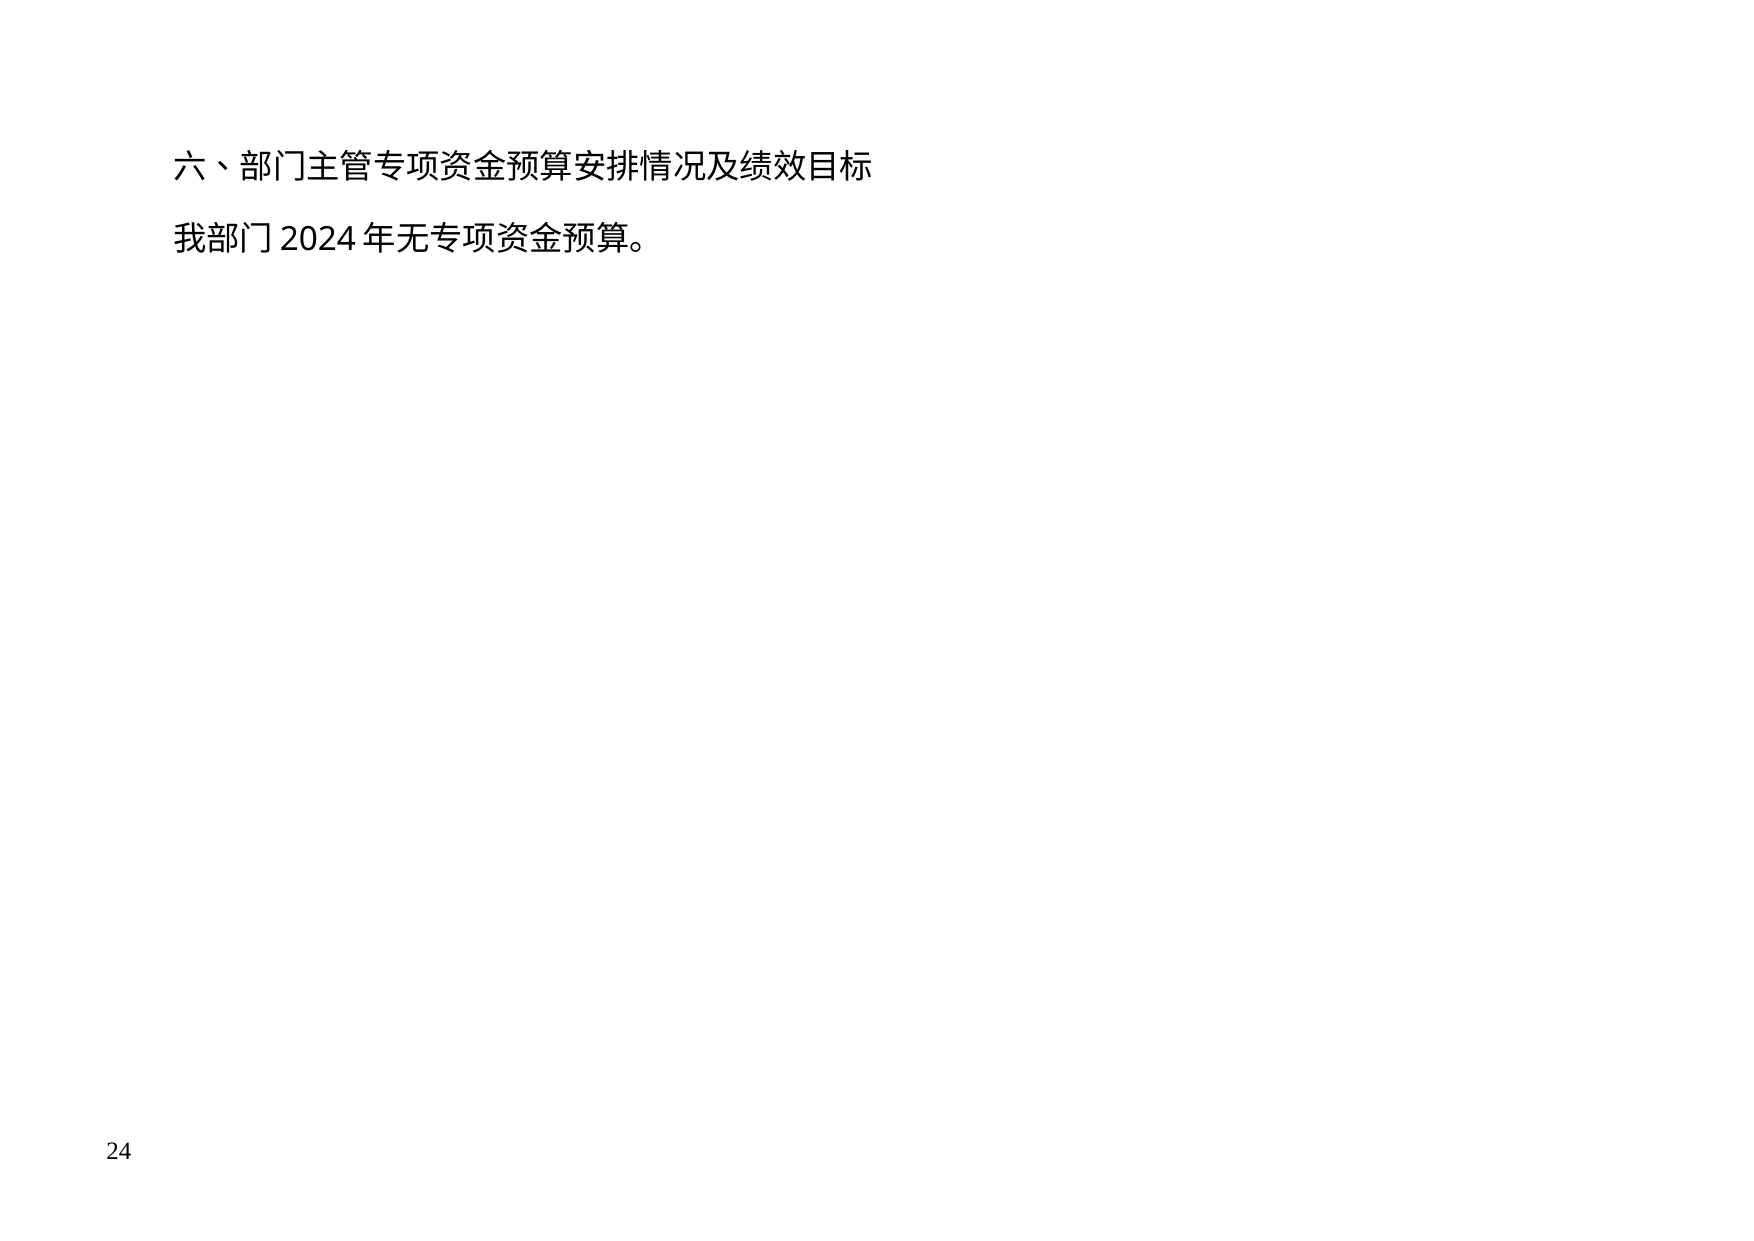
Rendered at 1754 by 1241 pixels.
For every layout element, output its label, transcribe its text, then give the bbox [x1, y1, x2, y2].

text 我部门2024年无专项资金预算。 [106, 212, 1648, 260]
text 六、部门主管专项资金预算安排情况及绩效目标 [106, 143, 1648, 188]
